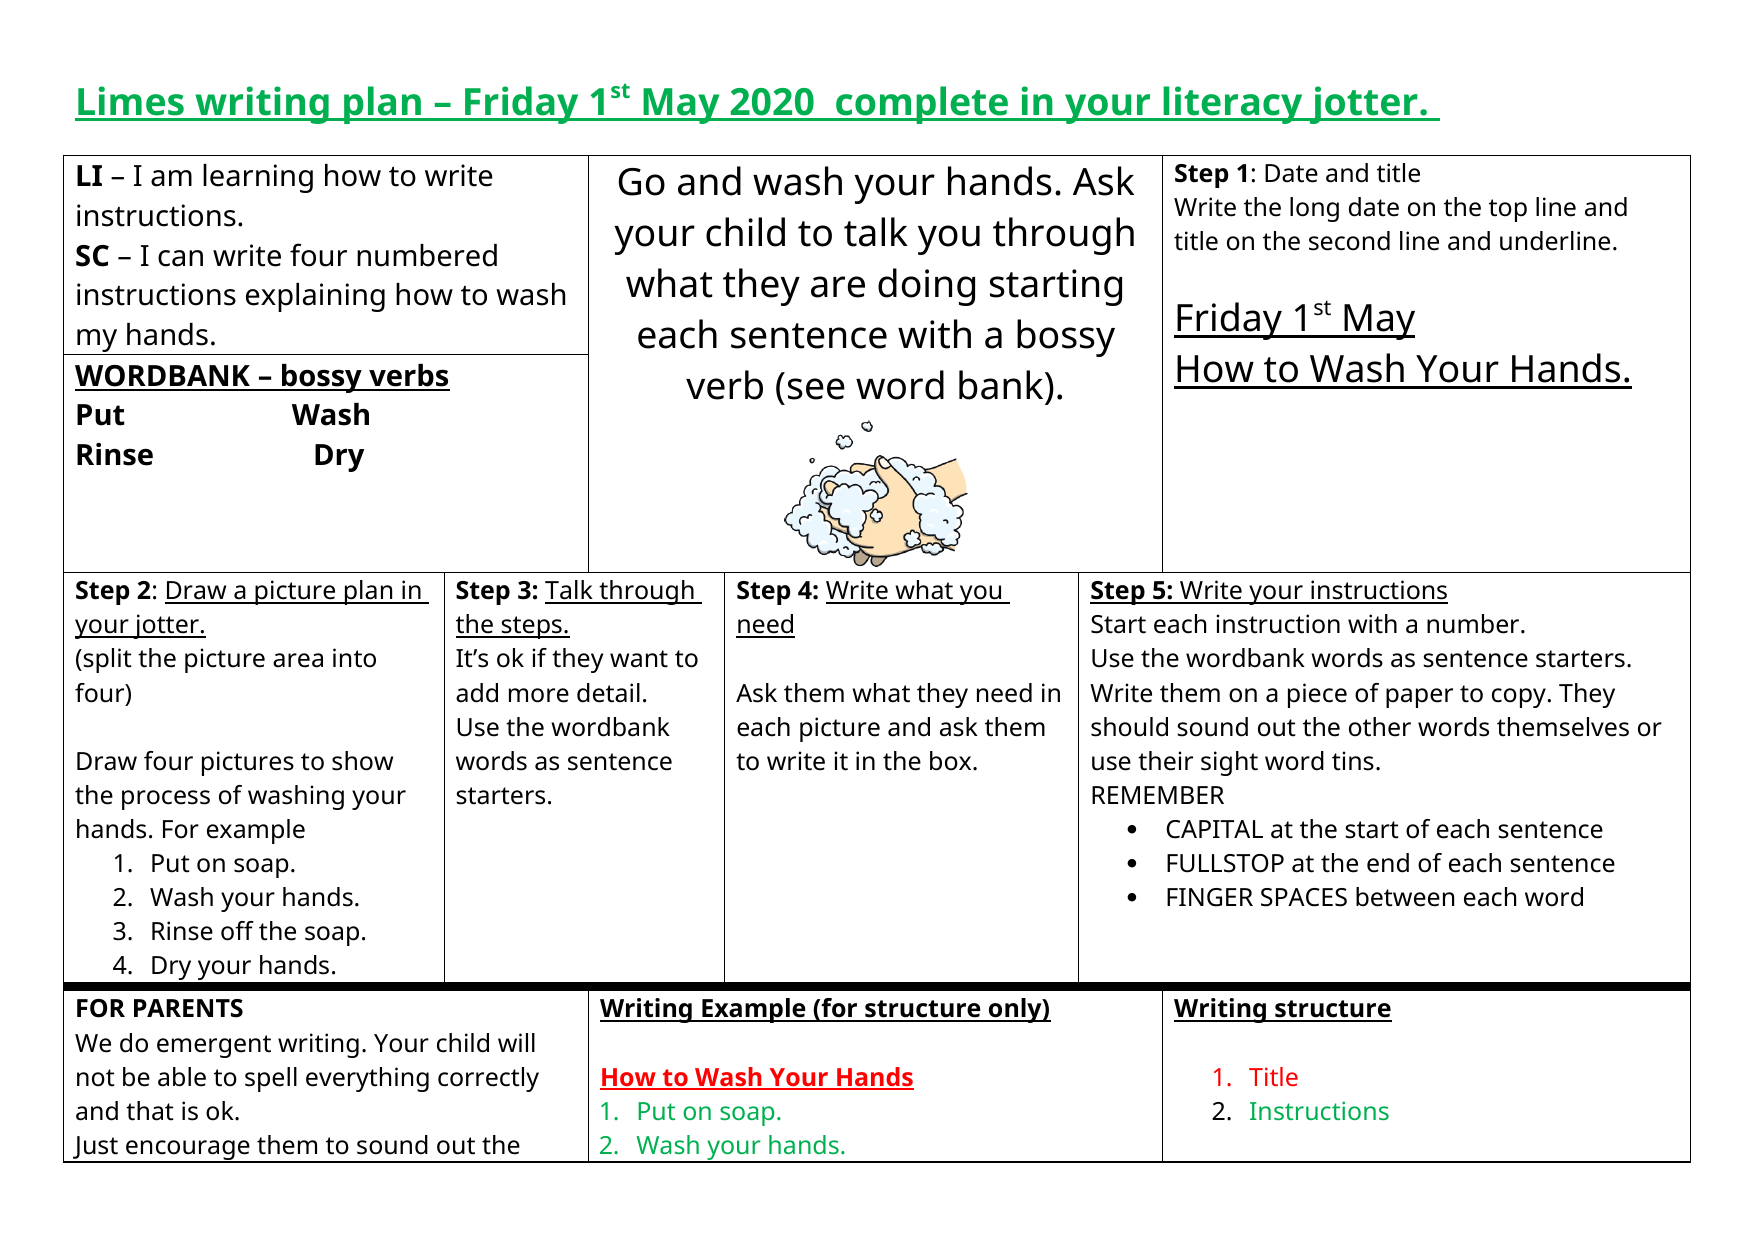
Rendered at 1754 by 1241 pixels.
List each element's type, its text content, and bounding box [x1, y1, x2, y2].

table_header LI – I am learning how to write instructions. SC – I can write four numbered instructions explaining how to wash my hands. [64, 156, 588, 354]
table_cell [1163, 991, 1690, 1161]
table_cell WORDBANK – bossy verbs Put Wash Rinse Dry [64, 355, 588, 572]
table_cell Step 4: Write what you need Ask them what they need in each picture and ask them to write it in the box. [725, 573, 1078, 982]
picture [771, 410, 980, 572]
table_header Step 1: Date and title Write the long date on the top line and title on the second line and underline. Friday 1st May How to Wash Your Hands. [1163, 156, 1690, 572]
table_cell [589, 991, 1162, 1161]
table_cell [64, 991, 588, 1161]
text Limes writing plan – Friday 1st May 2020 complete in your literacy jotter. [75, 75, 1679, 126]
table_cell Step 2: Draw a picture plan in your jotter. (split the picture area into four) Draw four pictures to show the process of washing your hands. For example Put on soap. Wash your hands. Rinse off the soap. Dry your hands. [64, 573, 444, 982]
table_cell Step 3: Talk through the steps. It’s ok if they want to add more detail. Use the wordbank words as sentence starters. [445, 573, 724, 982]
table_cell Step 5: Write your instructions Start each instruction with a number. Use the wordbank words as sentence starters. Write them on a piece of paper to copy. They should sound out the other words themselves or use their sight word tins. REMEMBER CAPITAL at the start of each sentence FULLSTOP at the end of each sentence FINGER SPACES between each word [1079, 573, 1690, 982]
table_header Go and wash your hands. Ask your child to talk you through what they are doing starting each sentence with a bossy verb (see word bank). [589, 156, 1162, 572]
